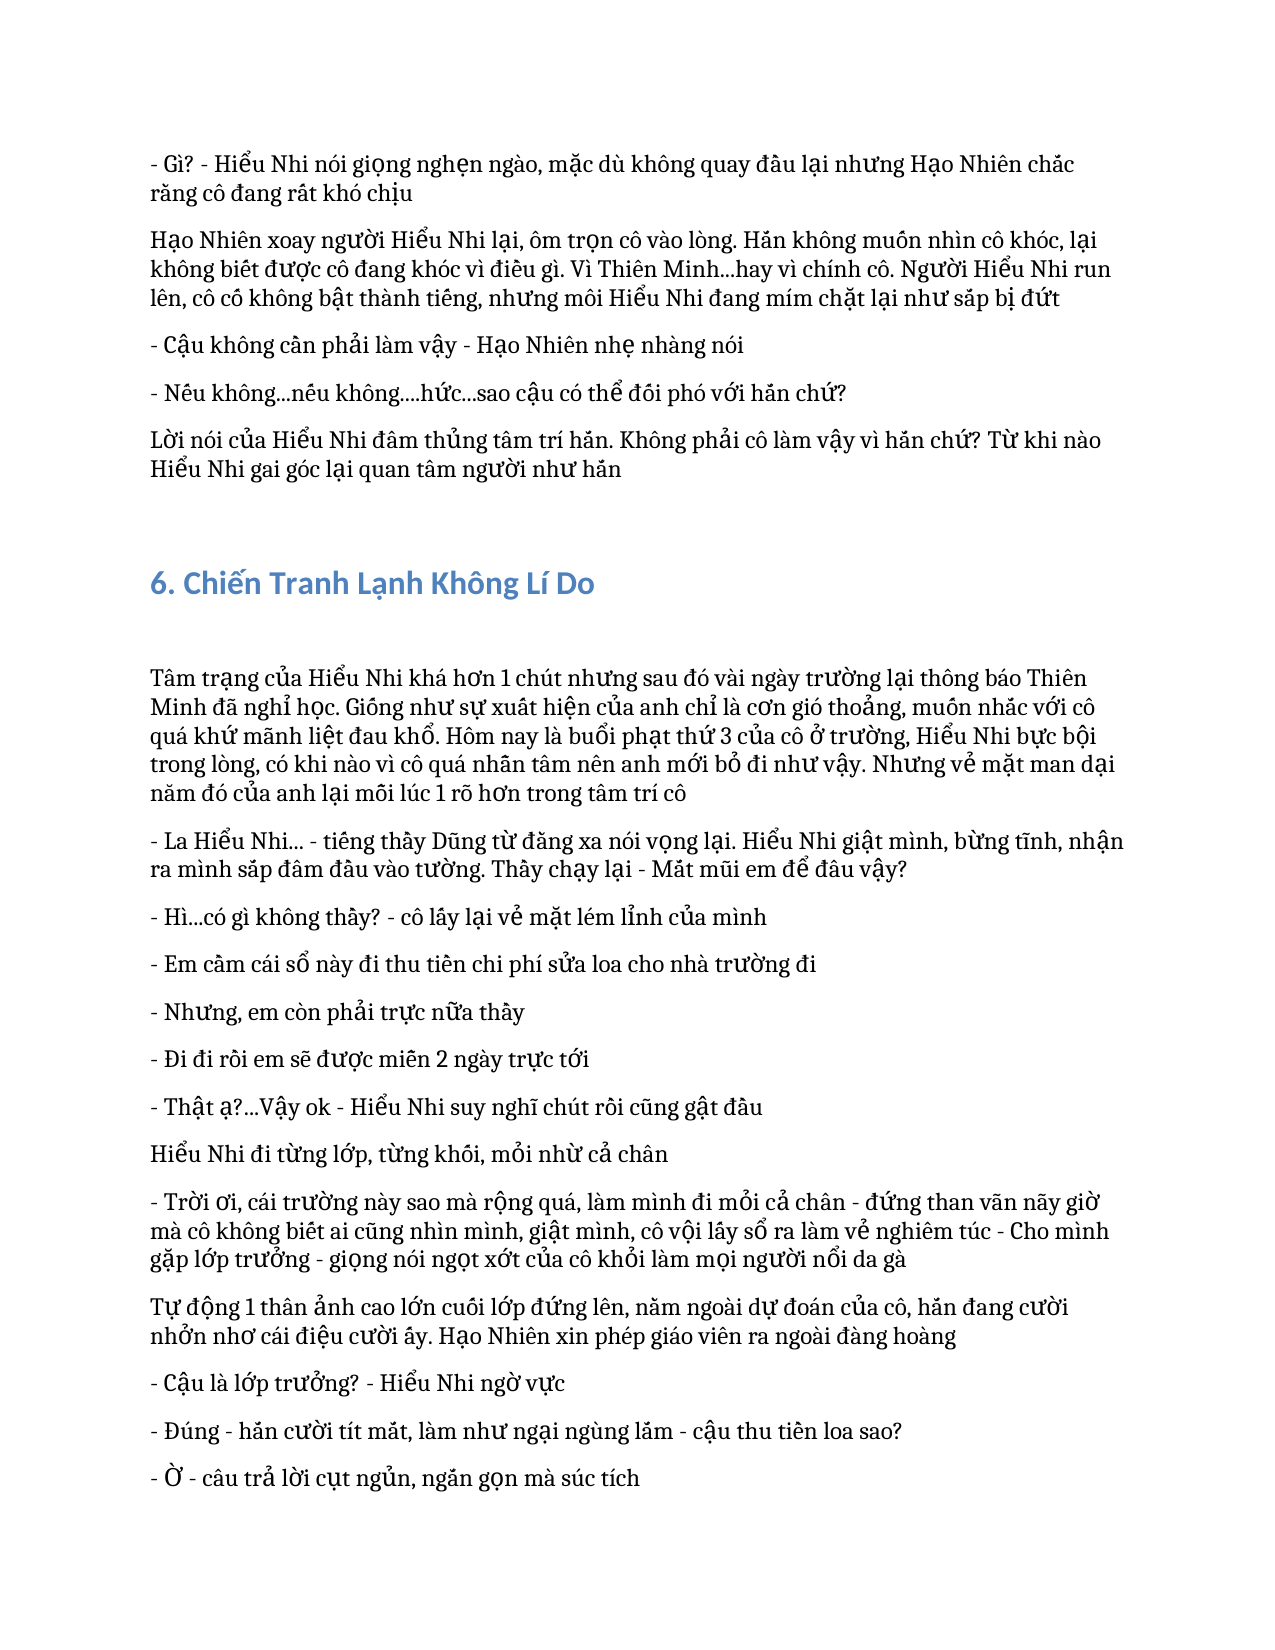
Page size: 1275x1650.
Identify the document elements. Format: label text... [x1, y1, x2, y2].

text Tâm trạng của Hiểu Nhi khá hơn 1 chút nhưng sau đó vài ngày trường lại thông báo Thiên Minh đã nghỉ học. Giống như sự xuất hiện của anh chỉ là cơn gió thoảng, muốn nhắc với cô quá khứ mãnh liệt đau khổ. Hôm nay là buổi phạt thứ 3 của cô ở trường, Hiểu Nhi bực bội trong lòng, có khi nào vì cô quá nhẫn tâm nên anh mới bỏ đi như vậy. Nhưng vẻ mặt man dại năm đó của anh lại mỗi lúc 1 rõ hơn trong tâm trí cô [150, 607, 1125, 808]
text - Cậu là lớp trưởng? - Hiểu Nhi ngờ vực [150, 1369, 1125, 1398]
text Tự động 1 thân ảnh cao lớn cuối lớp đứng lên, nằm ngoài dự đoán của cô, hắn đang cười nhởn nhơ cái điệu cười ấy. Hạo Nhiên xin phép giáo viên ra ngoài đàng hoàng [150, 1293, 1125, 1350]
text Hiểu Nhi đi từng lớp, từng khối, mỏi nhừ cả chân [150, 1140, 1125, 1169]
text - Nhưng, em còn phải trực nữa thầy [150, 998, 1125, 1027]
text - Em cầm cái sổ này đi thu tiền chi phí sửa loa cho nhà trường đi [150, 950, 1125, 979]
subtitle 6. Chiến Tranh Lạnh Không Lí Do [150, 562, 1125, 603]
text - Gì? - Hiểu Nhi nói giọng nghẹn ngào, mặc dù không quay đầu lại nhưng Hạo Nhiên chắc rằng cô đang rất khó chịu [150, 150, 1125, 207]
text Hạo Nhiên xoay người Hiểu Nhi lại, ôm trọn cô vào lòng. Hắn không muốn nhìn cô khóc, lại không biết được cô đang khóc vì điều gì. Vì Thiên Minh...hay vì chính cô. Người Hiểu Nhi run lên, cô cố không bật thành tiếng, nhưng môi Hiểu Nhi đang mím chặt lại như sắp bị đứt [150, 226, 1125, 312]
text - Đúng - hắn cười tít mắt, làm như ngại ngùng lắm - cậu thu tiền loa sao? [150, 1417, 1125, 1445]
text - Trời ơi, cái trường này sao mà rộng quá, làm mình đi mỏi cả chân - đứng than vãn nãy giờ mà cô không biết ai cũng nhìn mình, giật mình, cô vội lấy sổ ra làm vẻ nghiêm túc - Cho mình gặp lớp trưởng - giọng nói ngọt xớt của cô khỏi làm mọi người nổi da gà [150, 1188, 1125, 1274]
text - Cậu không cần phải làm vậy - Hạo Nhiên nhẹ nhàng nói [150, 331, 1125, 360]
text - Nếu không...nếu không....hức...sao cậu có thể đối phó với hắn chứ? [150, 379, 1125, 407]
text - Thật ạ?...Vậy ok - Hiểu Nhi suy nghĩ chút rồi cũng gật đầu [150, 1093, 1125, 1122]
text - Đi đi rồi em sẽ được miễn 2 ngày trực tới [150, 1045, 1125, 1074]
text - La Hiểu Nhi... - tiếng thầy Dũng từ đằng xa nói vọng lại. Hiểu Nhi giật mình, bừng tĩnh, nhận ra mình sắp đâm đầu vào tường. Thầy chạy lại - Mắt mũi em để đâu vậy? [150, 827, 1125, 884]
text - Hì...có gì không thầy? - cô lấy lại vẻ mặt lém lỉnh của mình [150, 903, 1125, 932]
text - Ờ - câu trả lời cụt ngủn, ngắn gọn mà súc tích [150, 1464, 1125, 1493]
text Lời nói của Hiểu Nhi đâm thủng tâm trí hắn. Không phải cô làm vậy vì hắn chứ? Từ khi nào Hiểu Nhi gai góc lại quan tâm người như hắn [150, 426, 1125, 541]
